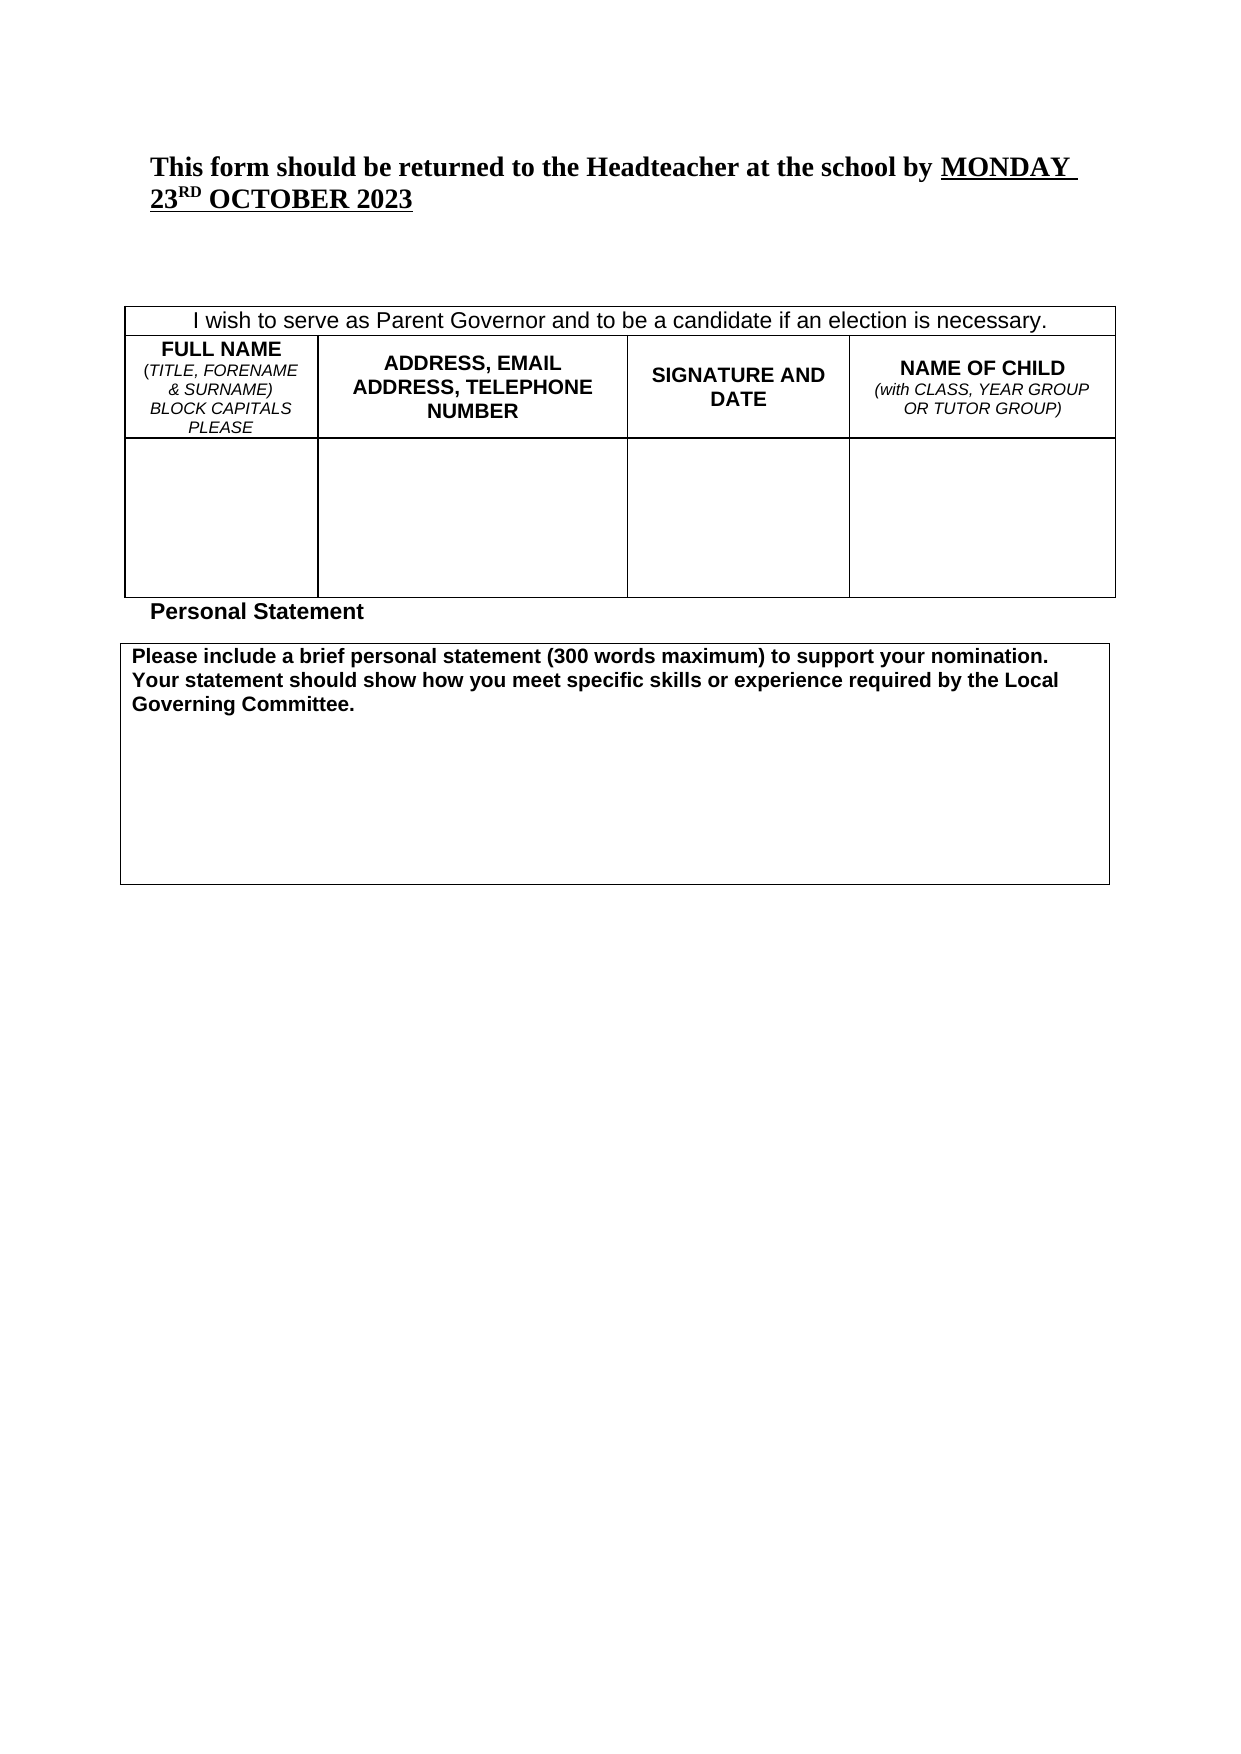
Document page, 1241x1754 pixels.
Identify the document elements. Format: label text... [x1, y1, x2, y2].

table_cell NAME (TITLE, FORENAME & SURNAME) BLOCK CAPITALS PLEASE [126, 336, 317, 437]
table_cell ADDRESS, EMAIL ADDRESS, TELEPHONE NUMBER [319, 336, 627, 437]
table_cell [319, 439, 627, 597]
text This form should be returned to the Headteacher at the school by MONDAY 23RD OCTOBER 2023 [150, 150, 1090, 215]
table_cell [850, 439, 1115, 597]
table_cell [126, 439, 317, 597]
text Personal Statement [150, 598, 1090, 624]
table_cell [628, 439, 849, 597]
table_cell NAME OF CHILD (with CLASS, YEAR GROUP OR TUTOR GROUP) [850, 336, 1115, 437]
table_header I wish to serve as Parent Governor and to be a candidate if an election is necessary. [126, 307, 1115, 335]
table_header Please include a brief personal statement (300 words maximum) to support your nomination. Your statement should show how you meet specific skills or experience required by the Local Governing Committee. [121, 644, 1109, 884]
table_cell SIGNATURE DATE [628, 336, 849, 437]
